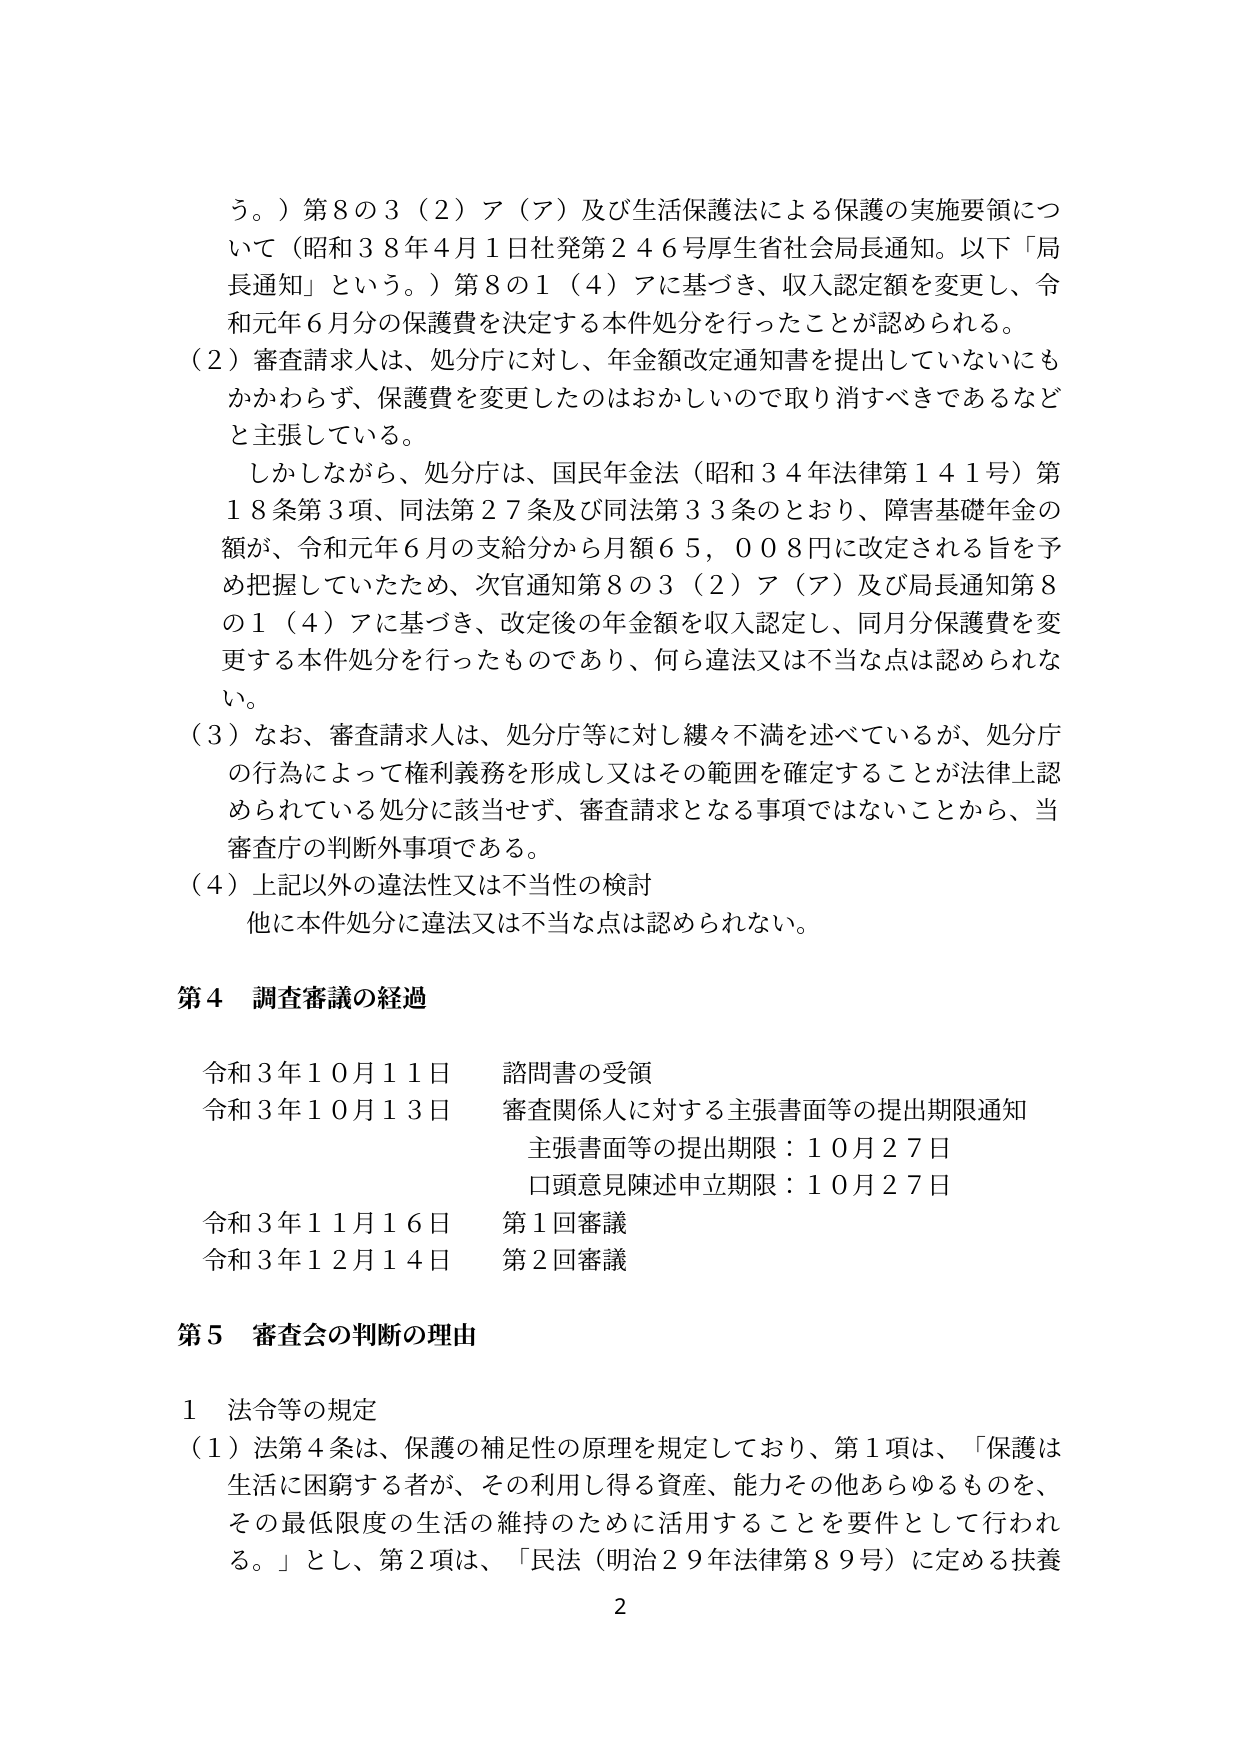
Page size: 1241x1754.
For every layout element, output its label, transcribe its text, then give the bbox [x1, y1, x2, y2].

text 主張書面等の提出期限：１０月２７日 [177, 1128, 1063, 1165]
text 令和３年１０月１３日 審査関係人に対する主張書面等の提出期限通知 [177, 1090, 1063, 1128]
text 他に本件処分に違法又は不当な点は認められない。 [221, 903, 1063, 940]
text 令和３年１２月１４日 第２回審議 [177, 1240, 1063, 1278]
text 口頭意見陳述申立期限：１０月２７日 [177, 1165, 1063, 1203]
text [177, 1428, 1063, 1578]
text （３）なお、審査請求人は、処分庁等に対し縷々不満を述べているが、処分庁の行為によって権利義務を形成し又はその範囲を確定することが法律上認められている処分に該当せず、審査請求となる事項ではないことから、当審査庁の判断外事項である。 [177, 715, 1063, 865]
text 令和３年１１月１６日 第１回審議 [177, 1203, 1063, 1240]
text 第４ 調査審議の経過 [177, 978, 1063, 1015]
text 令和３年１０月１１日 諮問書の受領 [177, 1053, 1063, 1090]
text （４）上記以外の違法性又は不当性の検討 [177, 865, 1063, 903]
text 第５ 審査会の判断の理由 [177, 1315, 1063, 1353]
text しかしながら、処分庁は、国民年金法（昭和３４年法律第１４１号）第１８条第３項、同法第２７条及び同法第３３条のとおり、障害基礎年金の額が、令和元年６月の支給分から月額６５，００８円に改定される旨を予め把握していたため、次官通知第８の３（２）ア（ア）及び局長通知第８の１（４）アに基づき、改定後の年金額を収入認定し、同月分保護費を変更する本件処分を行ったものであり、何ら違法又は不当な点は認められない。 [221, 453, 1063, 715]
text （２）審査請求人は、処分庁に対し、年金額改定通知書を提出していないにもかかわらず、保護費を変更したのはおかしいので取り消すべきであるなどと主張している。 [177, 340, 1063, 453]
text １ 法令等の規定 [177, 1390, 1063, 1428]
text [177, 190, 1063, 340]
